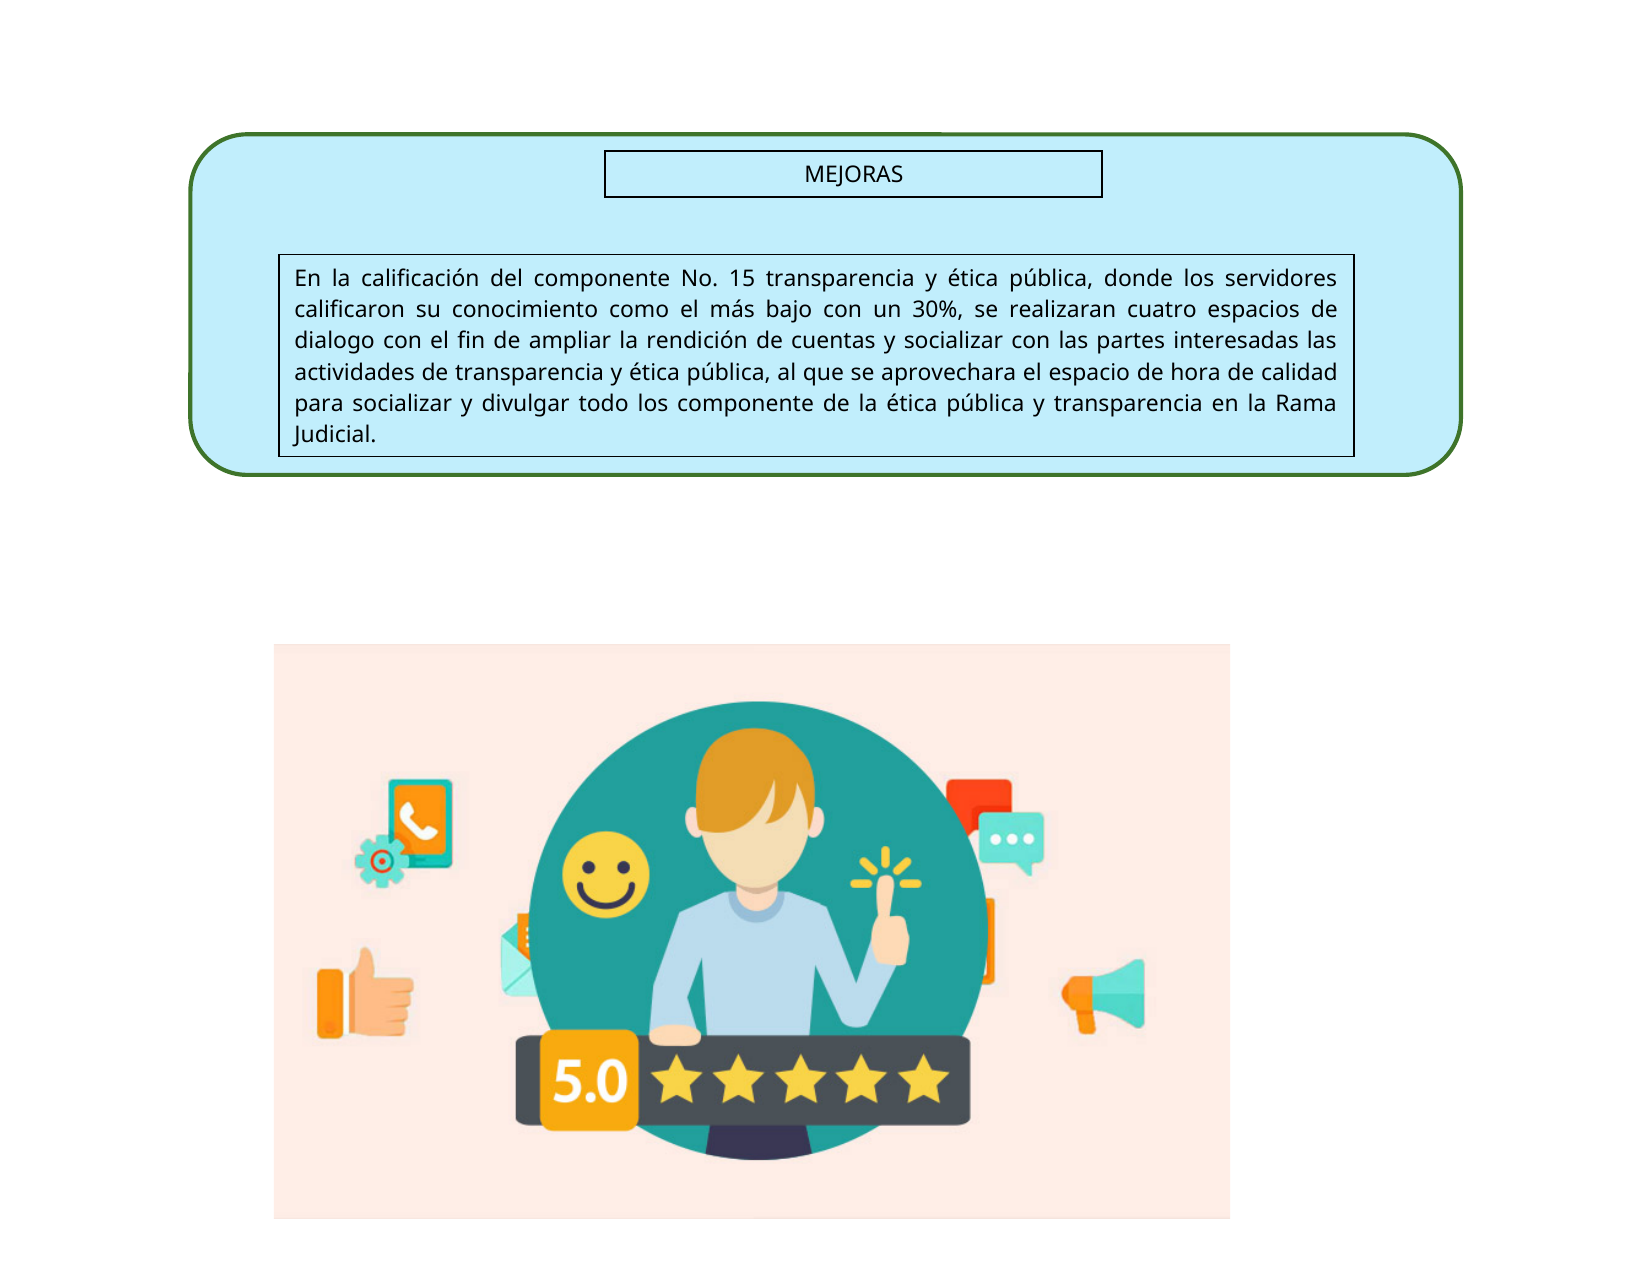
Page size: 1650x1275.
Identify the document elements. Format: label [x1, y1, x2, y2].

picture [273, 644, 1230, 1219]
